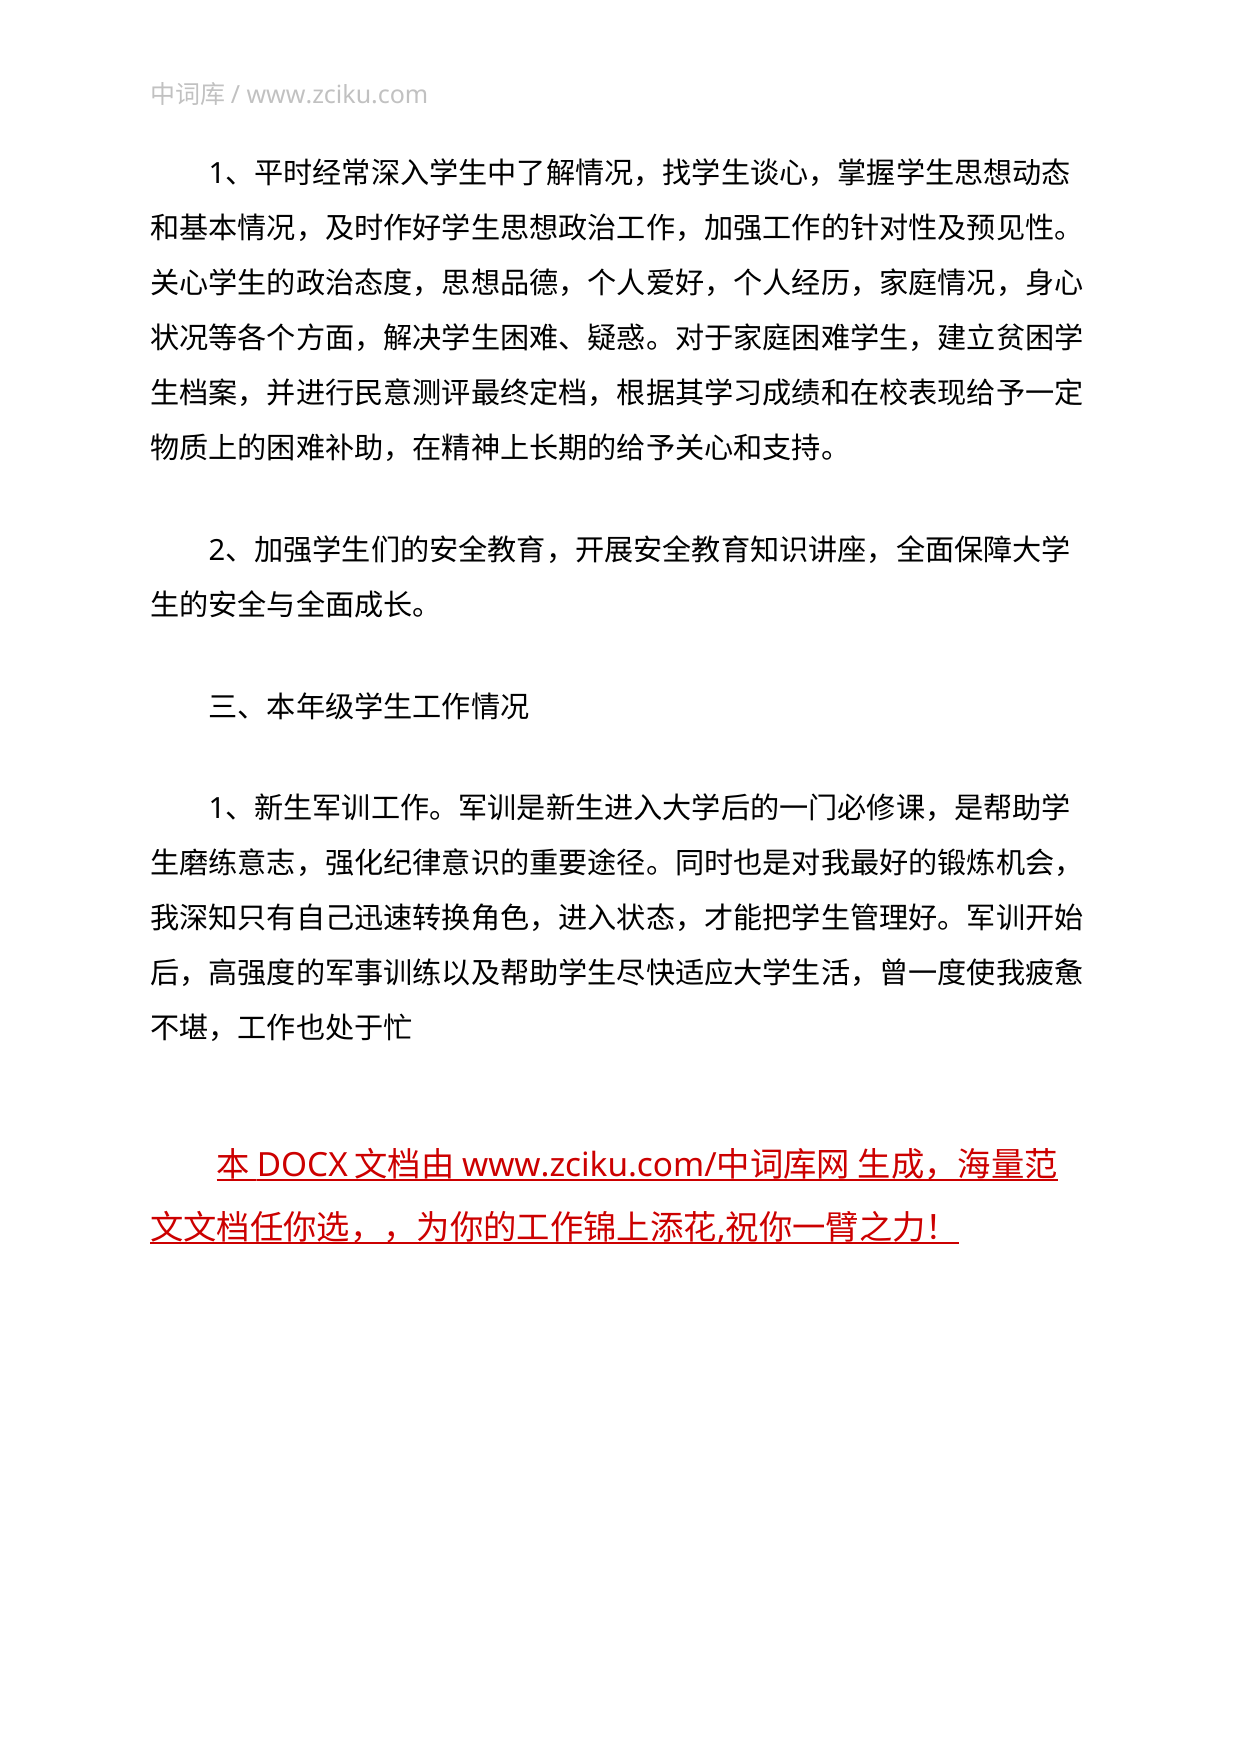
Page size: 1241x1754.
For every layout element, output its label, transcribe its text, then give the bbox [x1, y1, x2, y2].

text 1、平时经常深入学生中了解情况，找学生谈心，掌握学生思想动态和基本情况，及时作好学生思想政治工作，加强工作的针对性及预见性。关心学生的政治态度，思想品德，个人爱好，个人经历，家庭情况，身心状况等各个方面，解决学生困难、疑惑。对于家庭困难学生，建立贫困学生档案，并进行民意测评最终定档，根据其学习成绩和在校表现给予一定物质上的困难补助，在精神上长期的给予关心和支持。 [150, 150, 1090, 467]
text 2、加强学生们的安全教育，开展安全教育知识讲座，全面保障大学生的安全与全面成长。 [150, 526, 1090, 624]
text 三、本年级学生工作情况 [150, 683, 1090, 725]
text 1、新生军训工作。军训是新生进入大学后的一门必修课，是帮助学生磨练意志，强化纪律意识的重要途径。同时也是对我最好的锻炼机会，我深知只有自己迅速转换角色，进入状态，才能把学生管理好。军训开始后，高强度的军事训练以及帮助学生尽快适应大学生活，曾一度使我疲惫不堪，工作也处于忙 [150, 785, 1090, 1047]
text 本DOCX文档由 www.zciku.com/中词库网 生成，海量范文文档任你选，，为你的工作锦上添花,祝你一臂之力！ [150, 1138, 1090, 1249]
